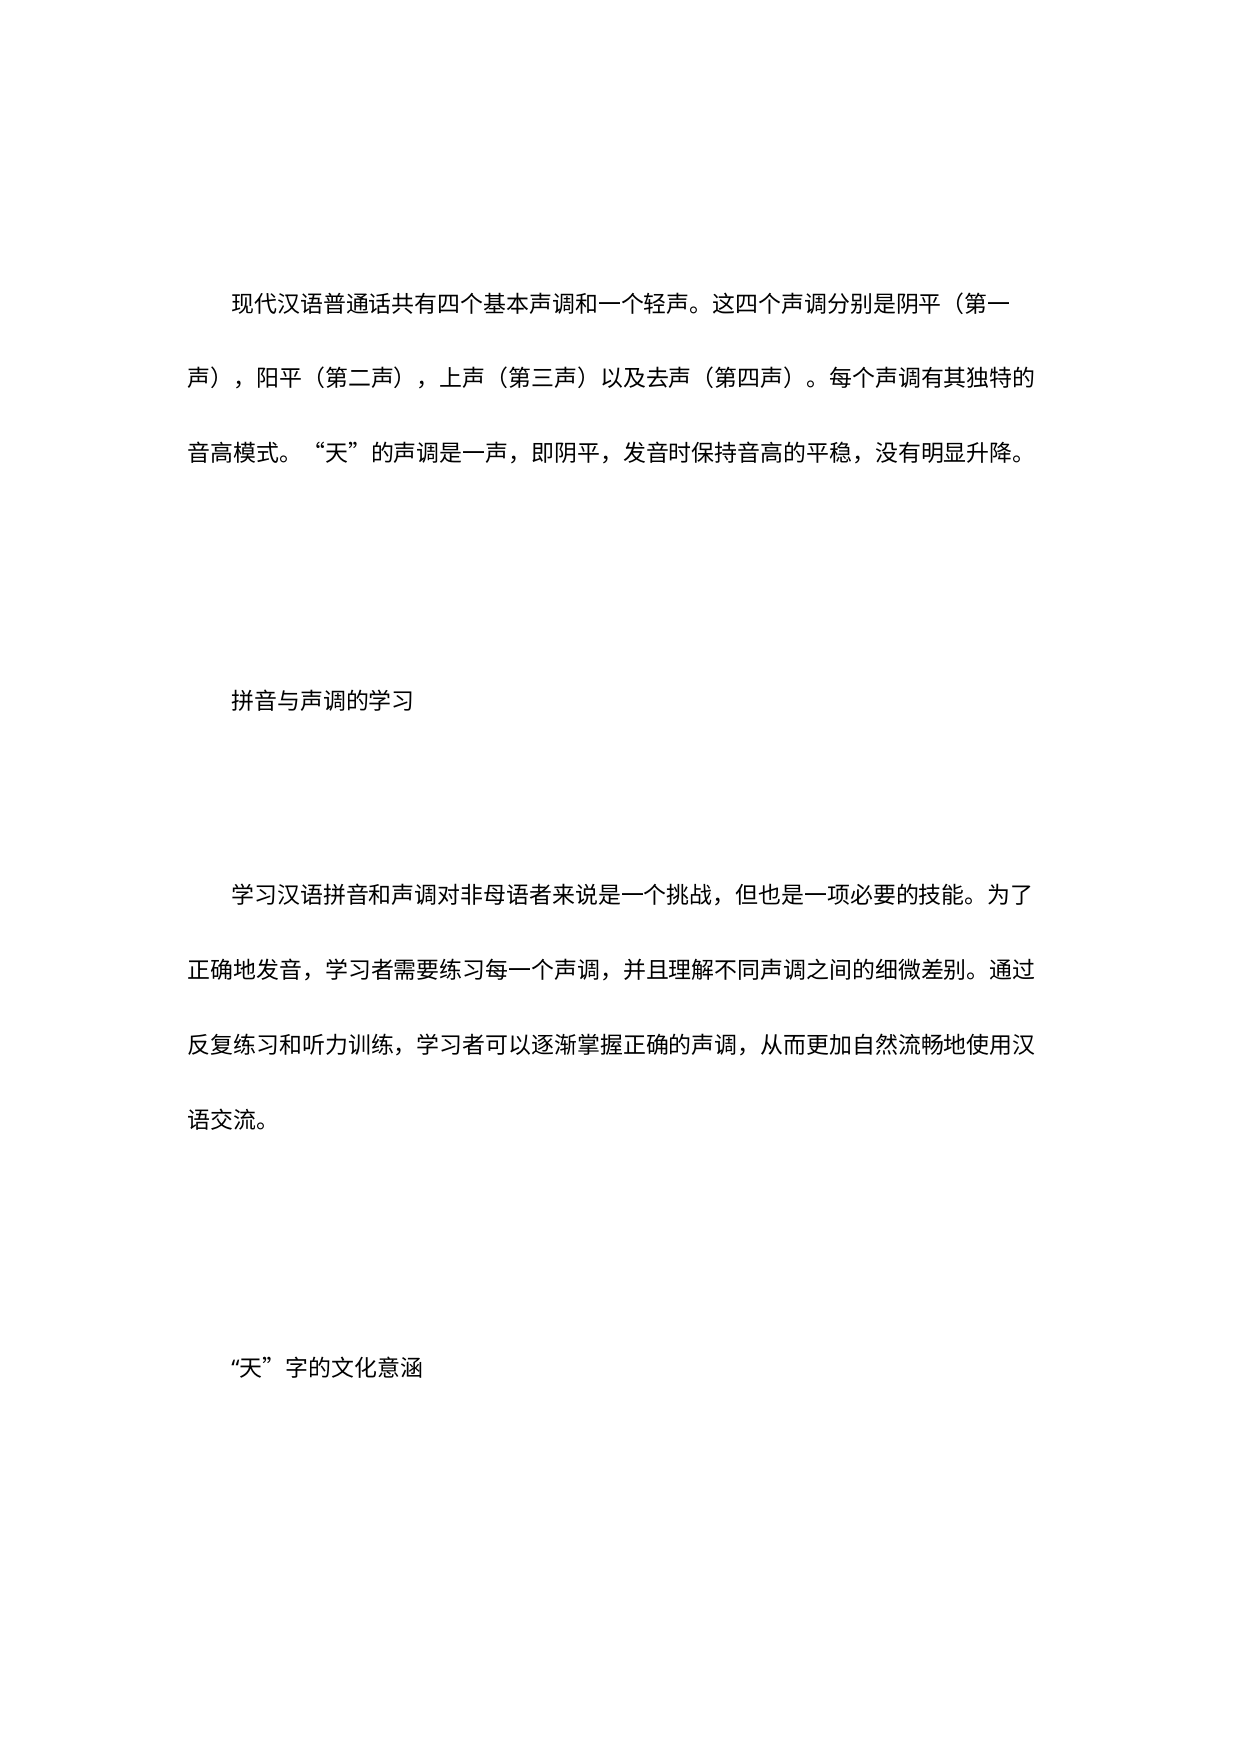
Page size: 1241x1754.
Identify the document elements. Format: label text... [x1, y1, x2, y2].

text 学习汉语拼音和声调对非母语者来说是一个挑战，但也是一项必要的技能。为了正确地发音，学习者需要练习每一个声调，并且理解不同声调之间的细微差别。通过反复练习和听力训练，学习者可以逐渐掌握正确的声调，从而更加自然流畅地使用汉语交流。 [187, 862, 1053, 1151]
text 现代汉语普通话共有四个基本声调和一个轻声。这四个声调分别是阴平（第一声），阳平（第二声），上声（第三声）以及去声（第四声）。每个声调有其独特的音高模式。“天”的声调是一声，即阴平，发音时保持音高的平稳，没有明显升降。 [187, 270, 1053, 484]
text “天”字的文化意涵 [187, 1334, 1053, 1399]
text 拼音与声调的学习 [187, 667, 1053, 732]
